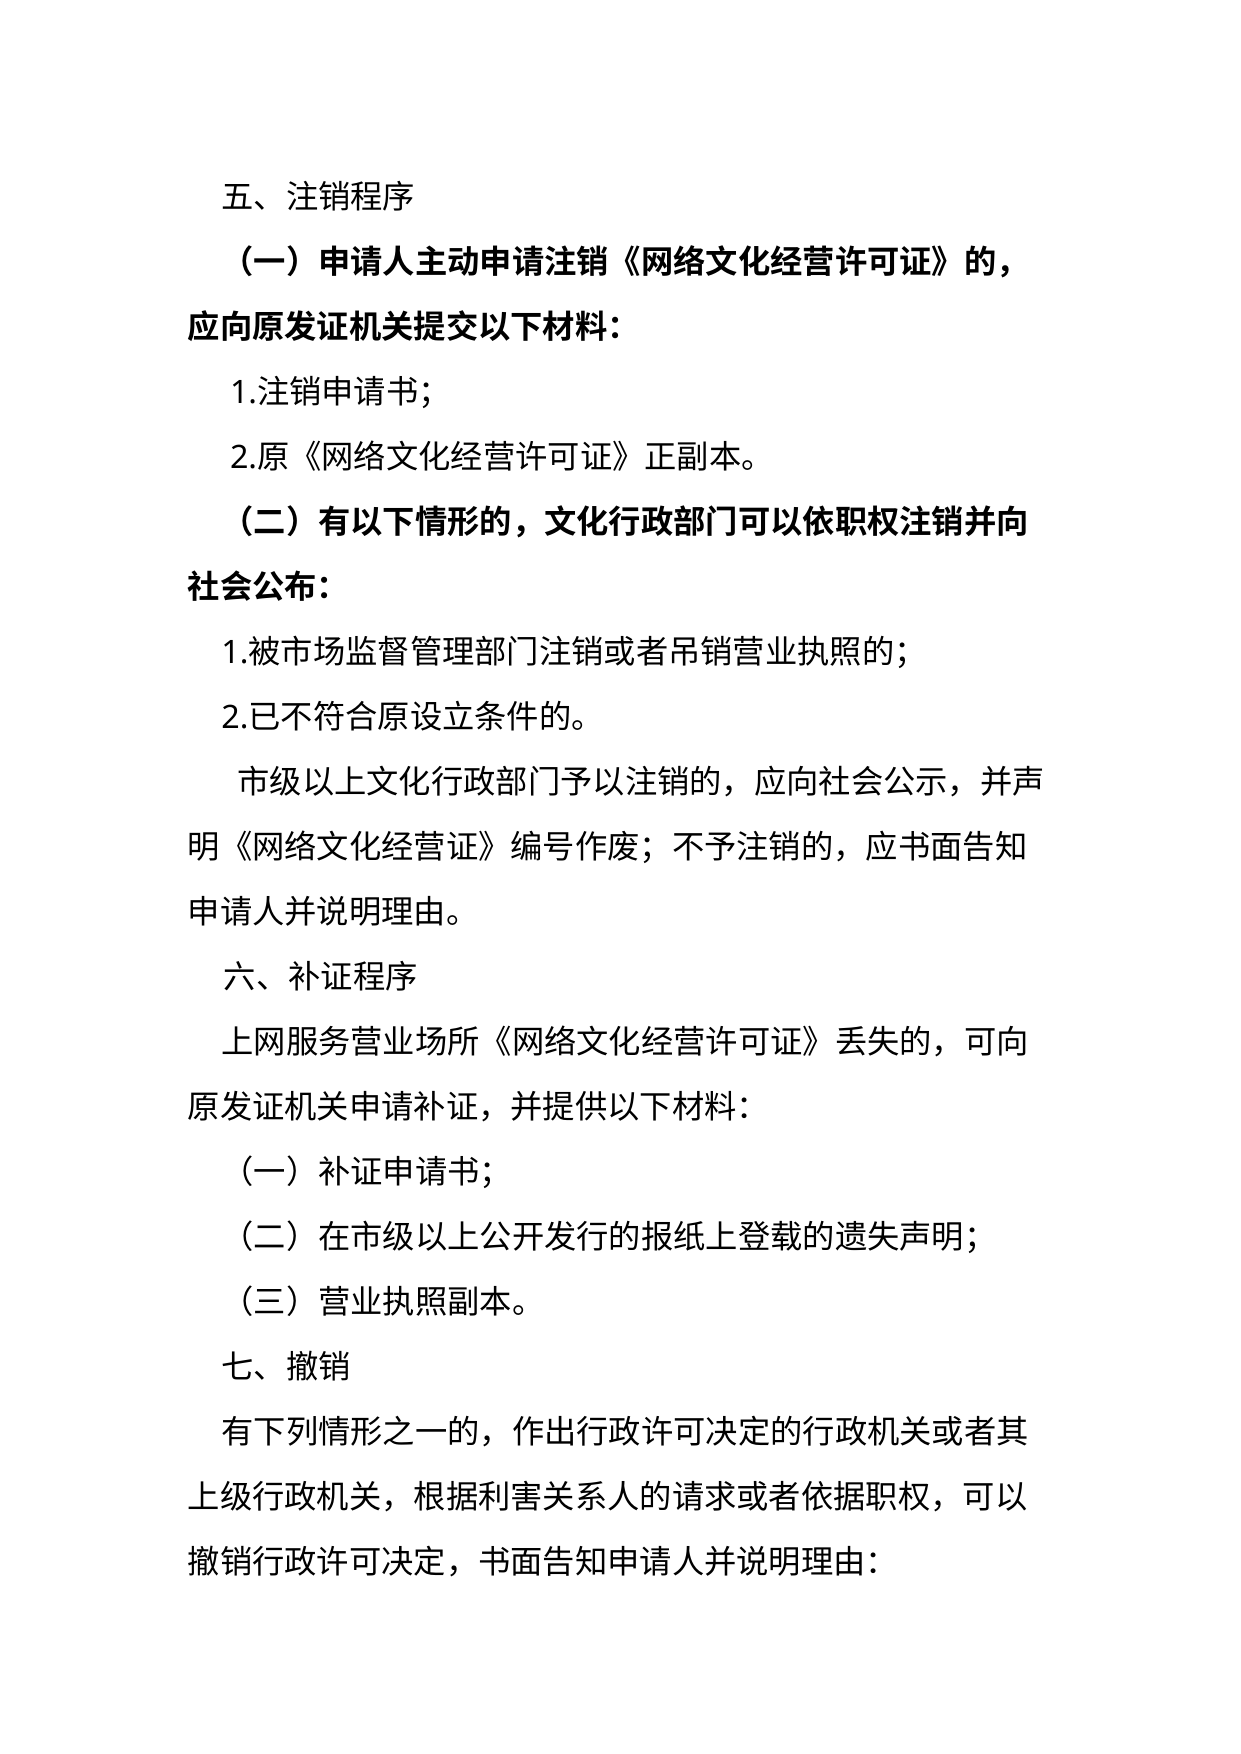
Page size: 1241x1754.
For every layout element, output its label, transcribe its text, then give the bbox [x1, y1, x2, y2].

text 上网服务营业场所《网络文化经营许可证》丢失的，可向原发证机关申请补证，并提供以下材料： [187, 1007, 1053, 1137]
text 七、撤销 [187, 1332, 1053, 1397]
text （一）补证申请书； [187, 1137, 1053, 1202]
text 1.被市场监督管理部门注销或者吊销营业执照的； [187, 617, 1053, 682]
text 有下列情形之一的，作出行政许可决定的行政机关或者其上级行政机关，根据利害关系人的请求或者依据职权，可以撤销行政许可决定，书面告知申请人并说明理由： [187, 1397, 1053, 1592]
text （一）申请人主动申请注销《网络文化经营许可证》的，应向原发证机关提交以下材料： [187, 227, 1053, 357]
text 2.已不符合原设立条件的。 [187, 682, 1053, 747]
text 五、注销程序 [187, 162, 1053, 227]
text （三）营业执照副本。 [187, 1267, 1053, 1332]
text （二）有以下情形的，文化行政部门可以依职权注销并向社会公布： [187, 487, 1053, 617]
text 2.原《网络文化经营许可证》正副本。 [187, 422, 1053, 487]
text 市级以上文化行政部门予以注销的，应向社会公示，并声明《网络文化经营证》编号作废；不予注销的，应书面告知申请人并说明理由。 [187, 747, 1053, 942]
text 六、补证程序 [187, 942, 1053, 1007]
text （二）在市级以上公开发行的报纸上登载的遗失声明； [187, 1202, 1053, 1267]
text 1.注销申请书； [187, 357, 1053, 422]
